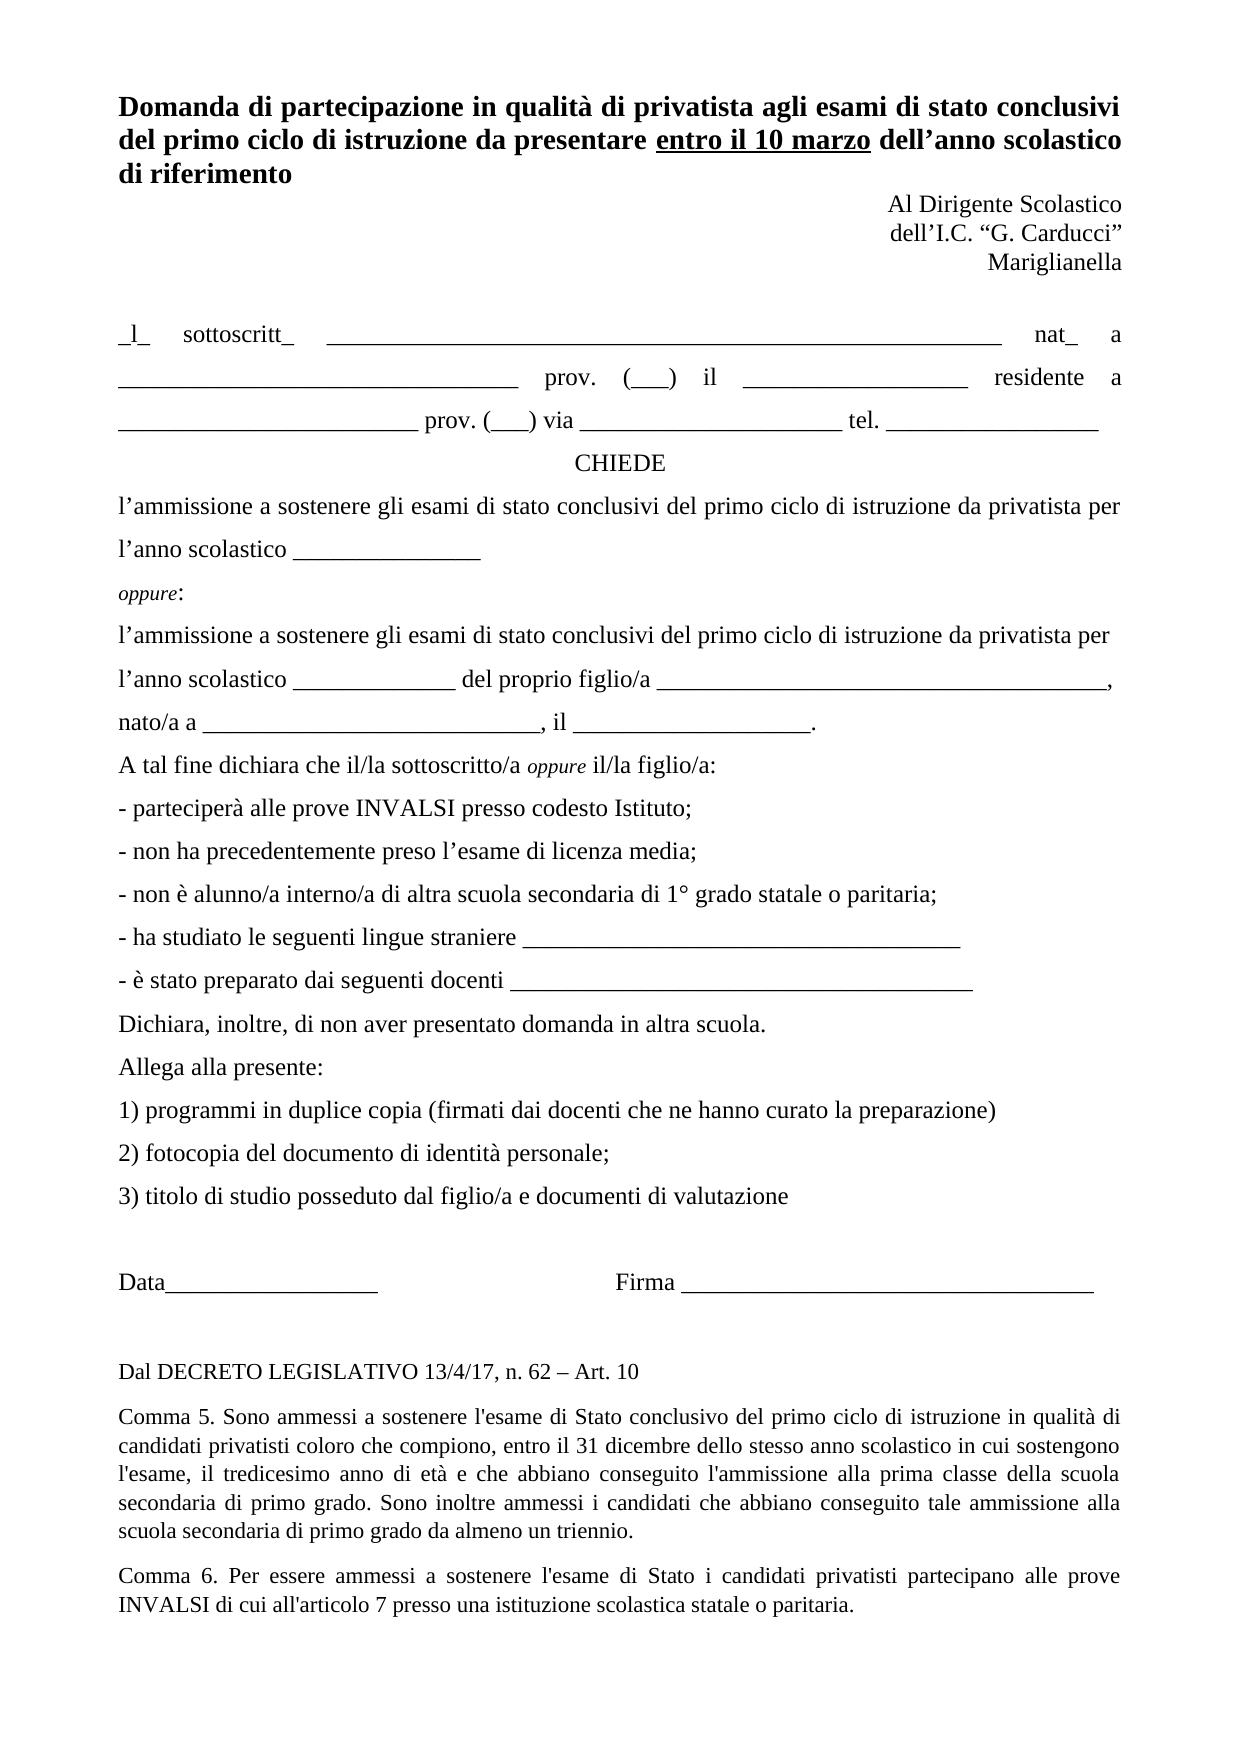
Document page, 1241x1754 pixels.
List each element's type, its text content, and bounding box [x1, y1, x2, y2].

text Comma 6. Per essere ammessi a sostenere l'esame di Stato i candidati privatisti partecipano alle prove INVALSI di cui all'articolo 7 presso una istituzione scolastica statale o paritaria. [118, 1562, 1122, 1617]
text Mariglianella [634, 247, 1122, 276]
text Allega alla presente: [118, 1052, 1122, 1081]
text l’ammissione a sostenere gli esami di stato conclusivi del primo ciclo di istruzione da privatista per l’anno scolastico _______________ [118, 491, 1122, 563]
text - non ha precedentemente preso l’esame di licenza media; [118, 836, 1122, 865]
text _l_ sottoscritt_ ______________________________________________________ nat_ a ________________________________ prov. (___) il __________________ residente a ________________________ prov. (___) via _____________________ tel. _________________ [118, 319, 1122, 434]
text - parteciperà alle prove INVALSI presso codesto Istituto; [118, 793, 1122, 822]
text 1) programmi in duplice copia (firmati dai docenti che ne hanno curato la preparazione) [118, 1095, 1122, 1124]
text A tal fine dichiara che il/la sottoscritto/a oppure il/la figlio/a: [118, 750, 1122, 779]
text 3) titolo di studio posseduto dal figlio/a e documenti di valutazione [118, 1181, 1122, 1210]
text dell’I.C. “G. Carducci” [634, 218, 1122, 247]
text Dichiara, inoltre, di non aver presentato domanda in altra scuola. [118, 1009, 1122, 1037]
text CHIEDE [118, 448, 1122, 477]
text Comma 5. Sono ammessi a sostenere l'esame di Stato conclusivo del primo ciclo di istruzione in qualità di candidati privatisti coloro che compiono, entro il 31 dicembre dello stesso anno scolastico in cui sostengono l'esame, il tredicesimo anno di età e che abbiano conseguito l'ammissione alla prima classe della scuola secondaria di primo grado. Sono inoltre ammessi i candidati che abbiano conseguito tale ammissione alla scuola secondaria di primo grado da almeno un triennio. [118, 1403, 1122, 1543]
text - non è alunno/a interno/a di altra scuola secondaria di 1° grado statale o paritaria; [118, 879, 1122, 908]
text Domanda di partecipazione in qualità di privatista agli esami di stato conclusivi del primo ciclo di istruzione da presentare entro il 10 marzo dell’anno scolastico di riferimento [118, 89, 1122, 189]
text - ha studiato le seguenti lingue straniere ___________________________________ [118, 922, 1122, 951]
text - è stato preparato dai seguenti docenti _____________________________________ [118, 966, 1122, 994]
text Data_________________ Firma _________________________________ [118, 1267, 1122, 1296]
text Al Dirigente Scolastico [634, 189, 1122, 218]
text 2) fotocopia del documento di identità personale; [118, 1138, 1122, 1167]
text l’ammissione a sostenere gli esami di stato conclusivi del primo ciclo di istruzione da privatista per l’anno scolastico _____________ del proprio figlio/a ____________________________________, nato/a a ___________________________, il ___________________. [118, 621, 1122, 736]
text oppure: [118, 577, 1122, 606]
text Dal DECRETO LEGISLATIVO 13/4/17, n. 62 – Art. 10 [118, 1358, 1122, 1384]
